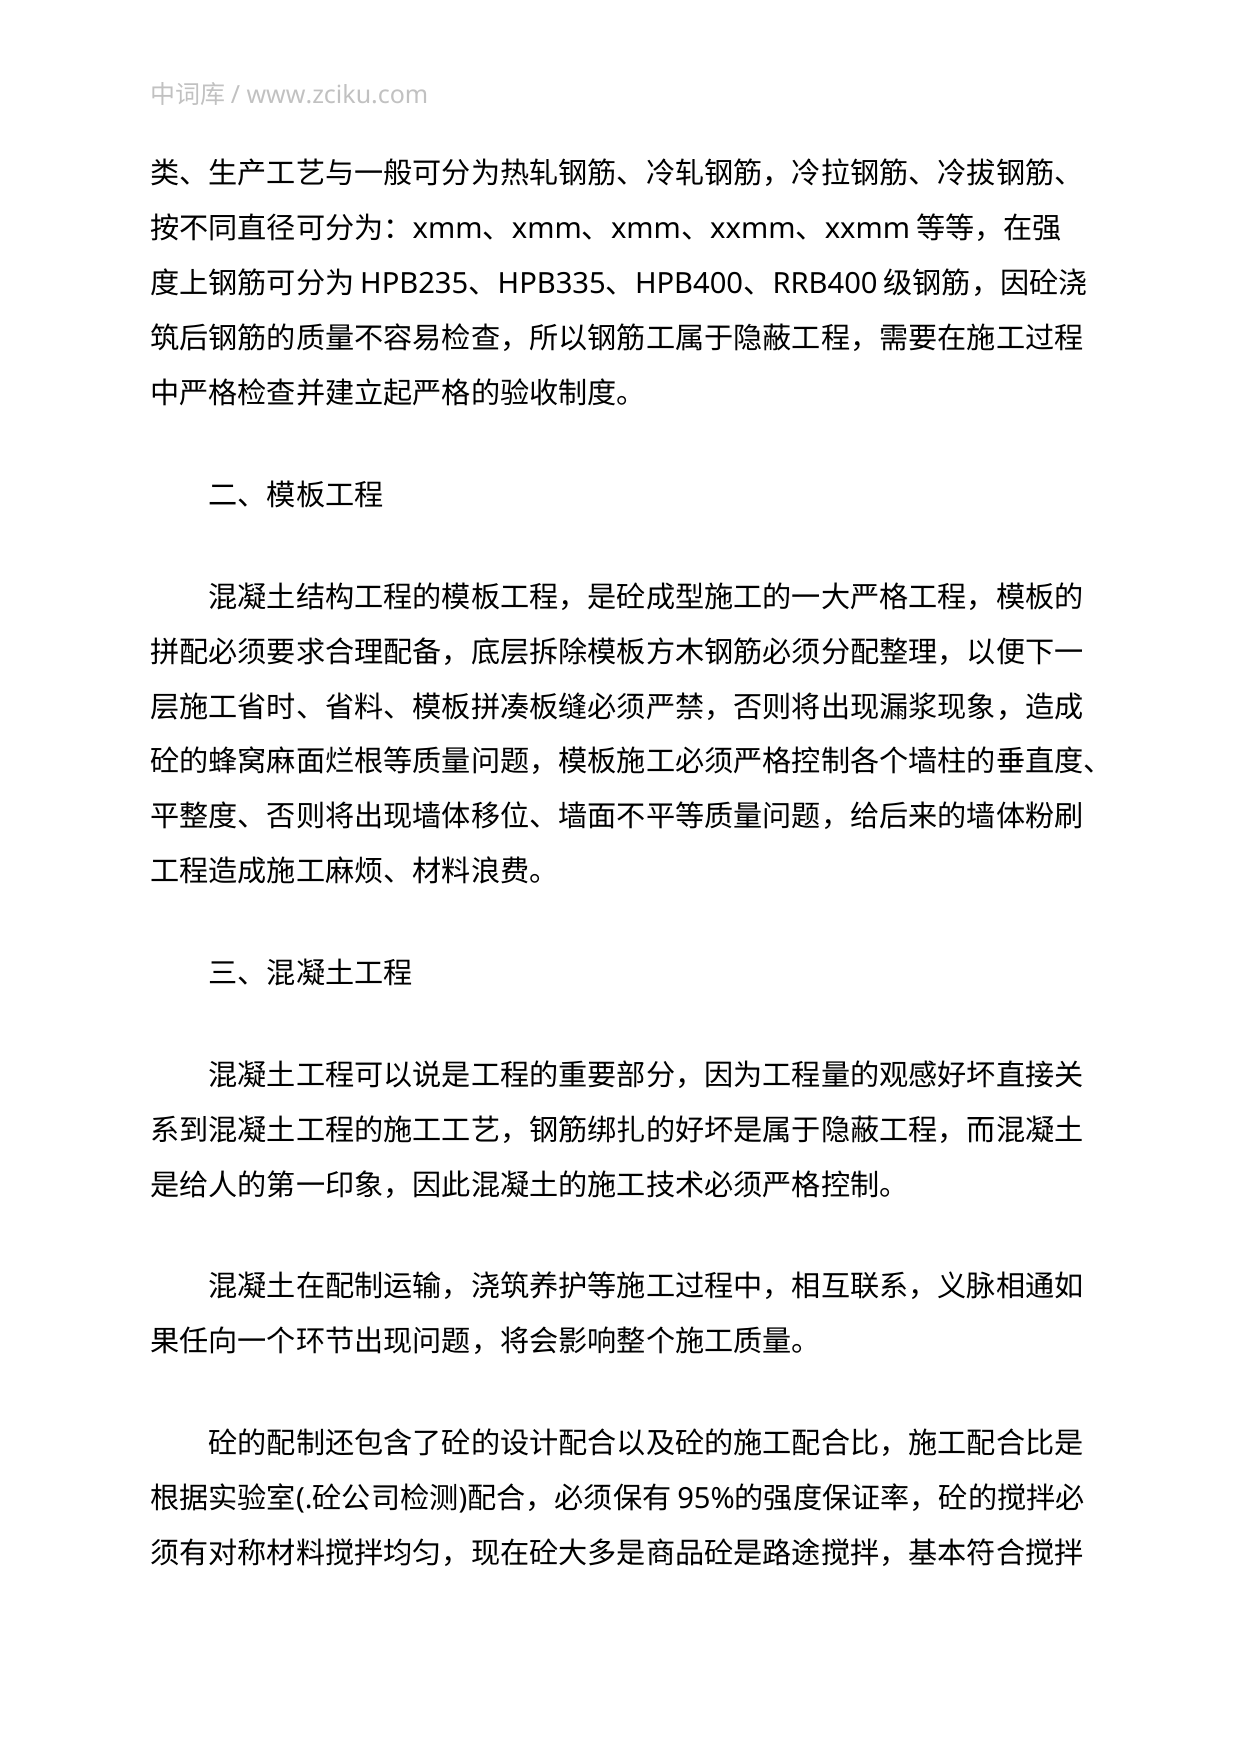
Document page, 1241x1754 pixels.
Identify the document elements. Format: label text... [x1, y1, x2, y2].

text 混凝土结构工程的模板工程，是砼成型施工的一大严格工程，模板的拼配必须要求合理配备，底层拆除模板方木钢筋必须分配整理，以便下一层施工省时、省料、模板拼凑板缝必须严禁，否则将出现漏浆现象，造成砼的蜂窝麻面烂根等质量问题，模板施工必须严格控制各个墙柱的垂直度、平整度、否则将出现墙体移位、墙面不平等质量问题，给后来的墙体粉刷工程造成施工麻烦、材料浪费。 [150, 573, 1090, 890]
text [150, 150, 1090, 412]
text 混凝土在配制运输，浇筑养护等施工过程中，相互联系，义脉相通如果任向一个环节出现问题，将会影响整个施工质量。 [150, 1263, 1090, 1360]
text 二、模板工程 [150, 472, 1090, 514]
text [150, 1419, 1090, 1572]
text 三、混凝土工程 [150, 949, 1090, 992]
text 混凝土工程可以说是工程的重要部分，因为工程量的观感好坏直接关系到混凝土工程的施工工艺，钢筋绑扎的好坏是属于隐蔽工程，而混凝土是给人的第一印象，因此混凝土的施工技术必须严格控制。 [150, 1051, 1090, 1203]
